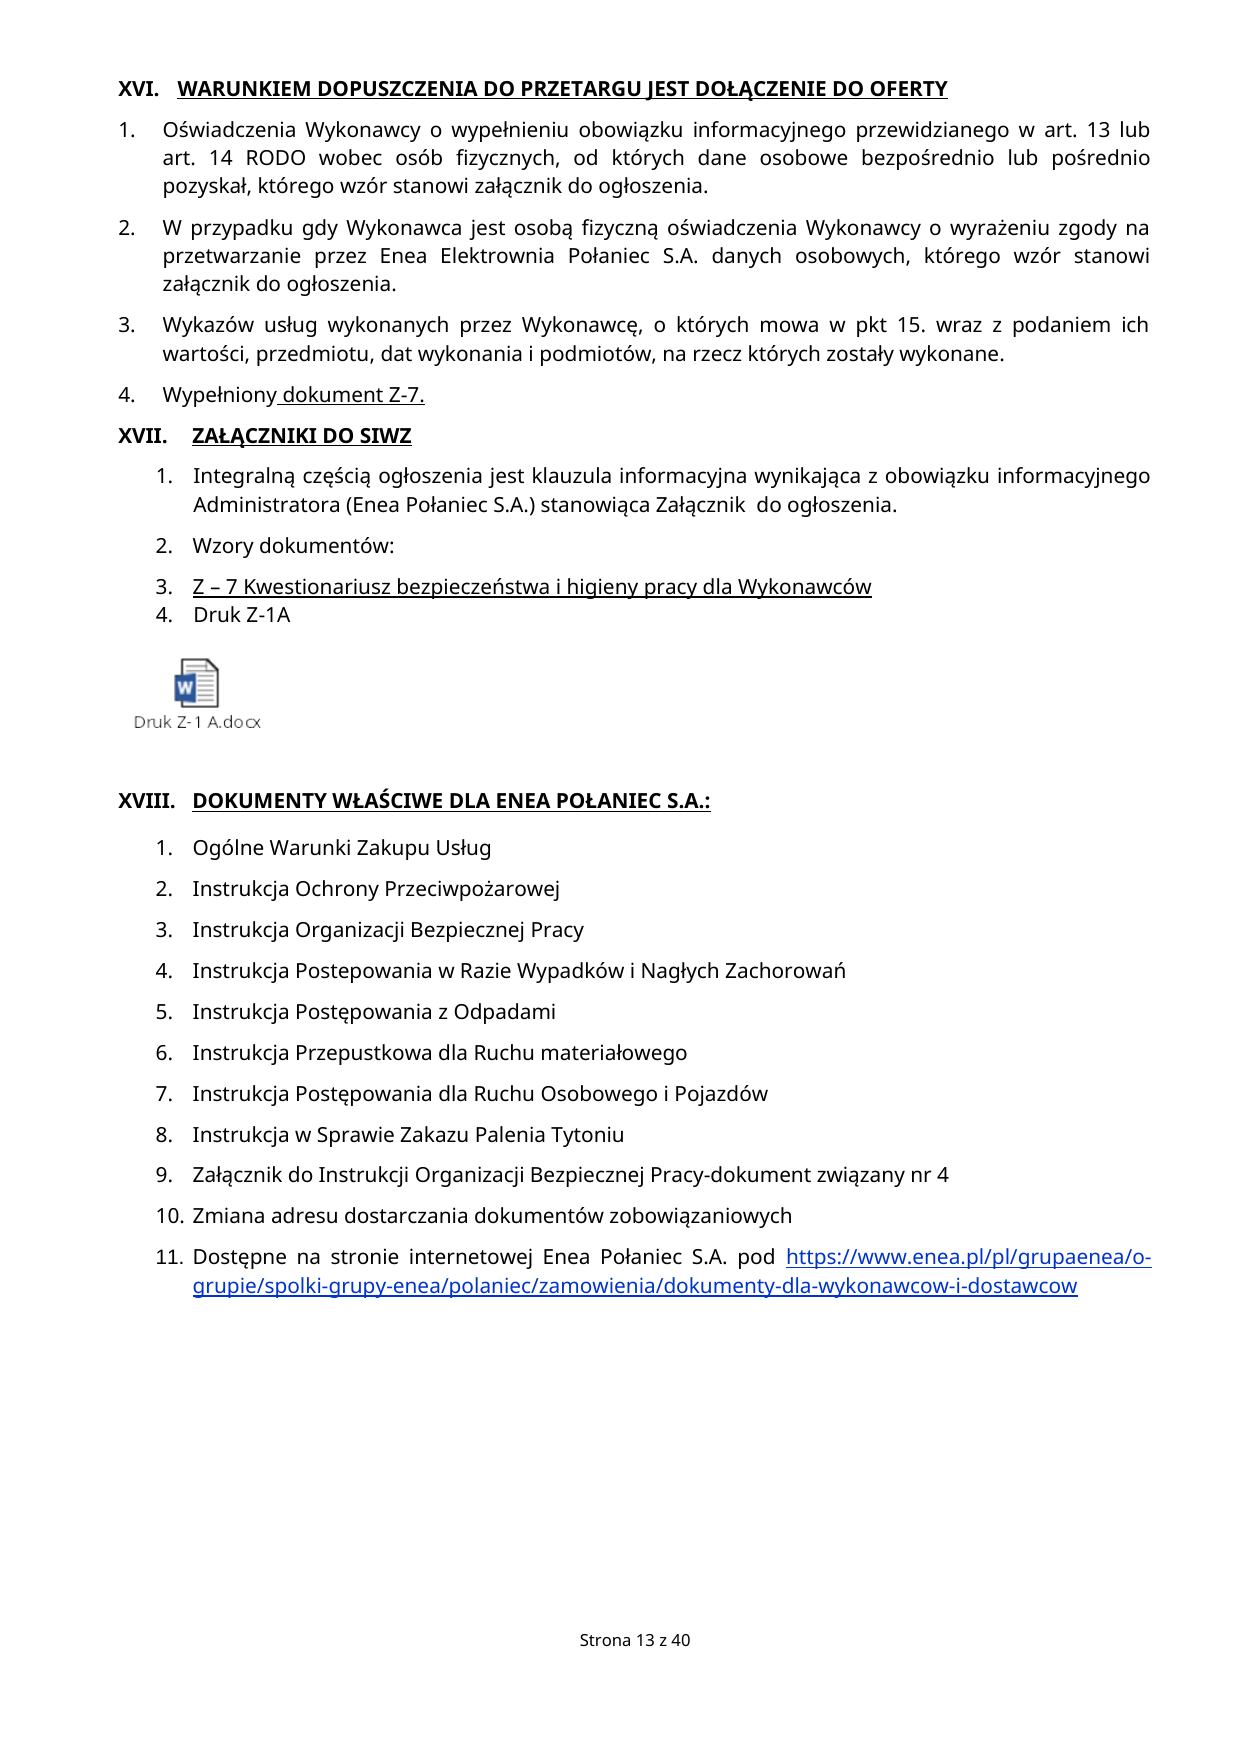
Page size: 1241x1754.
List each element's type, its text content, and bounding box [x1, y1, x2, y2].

subtitle Wypełniony dokument Z-7. [118, 380, 1152, 408]
subtitle Integralną częścią ogłoszenia jest klauzula informacyjna wynikająca z obowiązku informacyjnego Administratora (Enea Połaniec S.A.) stanowiąca Załącznik do ogłoszenia. [156, 462, 1152, 518]
subtitle Załącznik do Instrukcji Organizacji Bezpiecznej Pracy-dokument związany nr 4 [155, 1161, 1152, 1189]
subtitle Ogólne Warunki Zakupu Usług [155, 833, 1152, 862]
subtitle Instrukcja Postępowania dla Ruchu Osobowego i Pojazdów [155, 1079, 1152, 1107]
subtitle Instrukcja w Sprawie Zakazu Palenia Tytoniu [155, 1120, 1152, 1148]
subtitle WARUNKIEM DOPUSZCZENIA DO PRZETARGU JEST DOŁĄCZENIE DO OFERTY [118, 74, 1152, 102]
subtitle ZAŁĄCZNIKI DO SIWZ [118, 421, 1152, 449]
subtitle Zmiana adresu dostarczania dokumentów zobowiązaniowych [155, 1202, 1152, 1230]
subtitle W przypadku gdy Wykonawca jest osobą fizyczną oświadczenia Wykonawcy o wyrażeniu zgody na przetwarzanie przez Enea Elektrownia Połaniec S.A. danych osobowych, którego wzór stanowi załącznik do ogłoszenia. [118, 213, 1152, 298]
subtitle Instrukcja Organizacji Bezpiecznej Pracy [155, 915, 1152, 943]
subtitle Wykazów usług wykonanych przez Wykonawcę, o których mowa w pkt 15. wraz z podaniem ich wartości, przedmiotu, dat wykonania i podmiotów, na rzecz których zostały wykonane. [118, 310, 1152, 367]
subtitle Wzory dokumentów: [155, 531, 1152, 559]
subtitle Oświadczenia Wykonawcy o wypełnieniu obowiązku informacyjnego przewidzianego w art. 13 lub art. 14 RODO wobec osób fizycznych, od których dane osobowe bezpośrednio lub pośrednio pozyskał, którego wzór stanowi załącznik do ogłoszenia. [118, 115, 1152, 200]
subtitle Instrukcja Ochrony Przeciwpożarowej [155, 874, 1152, 902]
subtitle Instrukcja Postepowania w Razie Wypadków i Nagłych Zachorowań [155, 956, 1152, 984]
subtitle Instrukcja Przepustkowa dla Ruchu materiałowego [155, 1038, 1152, 1066]
list Z – 7 Kwestionariusz bezpieczeństwa i higieny pracy dla Wykonawców [155, 572, 1152, 600]
subtitle DOKUMENTY WŁAŚCIWE DLA ENEA POŁANIEC S.A.: [118, 787, 1152, 815]
list Druk Z-1A [156, 600, 1152, 629]
subtitle Dostępne na stronie internetowej Enea Połaniec S.A. pod https://www.enea.pl/pl/grupaenea/o-grupie/spolki-grupy-enea/polaniec/zamowienia/dokumenty-dla-wykonawcow-i-dostawcow [155, 1242, 1152, 1299]
subtitle Instrukcja Postępowania z Odpadami [155, 997, 1152, 1025]
